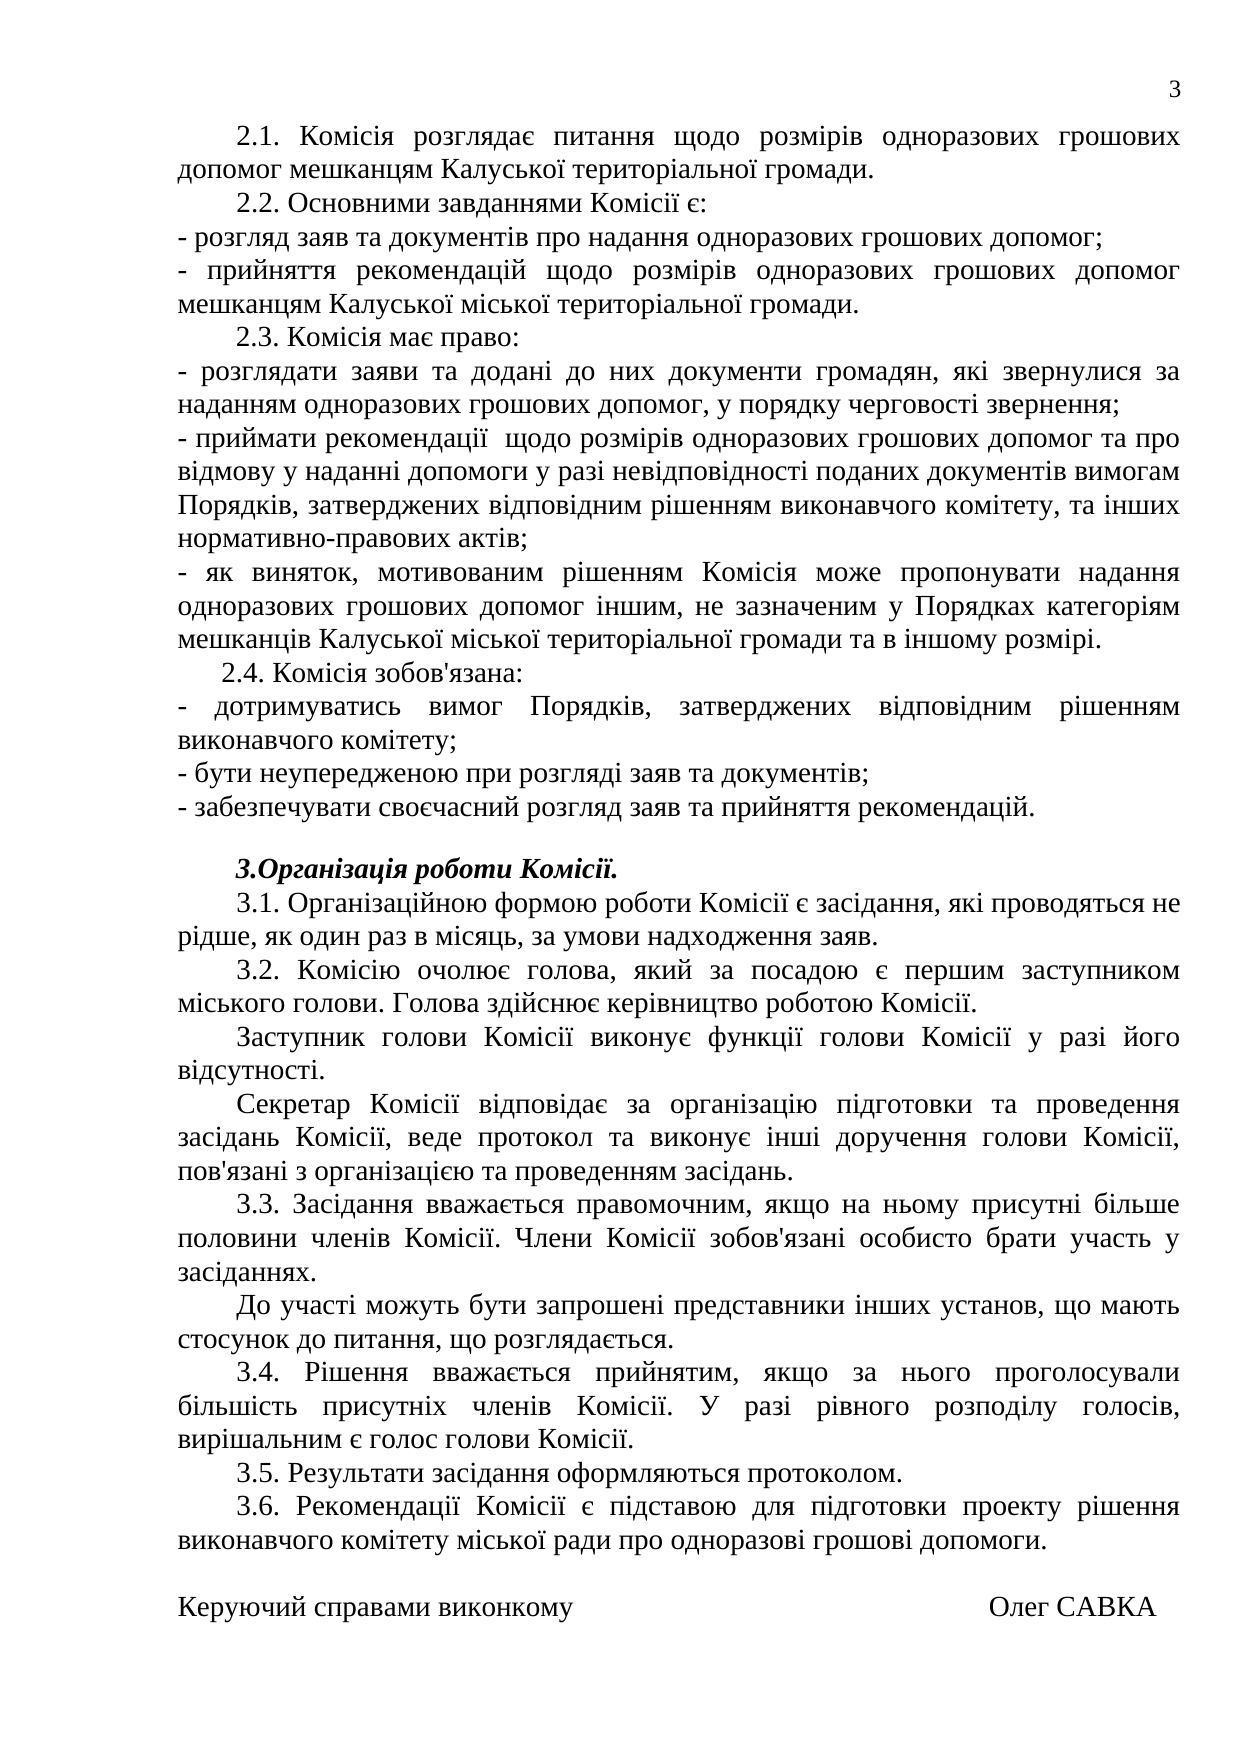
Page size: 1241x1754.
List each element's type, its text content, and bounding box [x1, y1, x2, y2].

text 3.3. Засідання вважається правомочним, якщо на ньому присутні більше половини членів Комісії. Члени Комісії зобов'язані особисто брати участь у засіданнях. [177, 1187, 1181, 1287]
subtitle - забезпечувати своєчасний розгляд заяв та прийняття рекомендацій. [177, 789, 1181, 822]
text 3.4. Рішення вважається прийнятим, якщо за нього проголосували більшість присутніх членів Комісії. У разі рівного розподілу голосів, вирішальним є голос голови Комісії. [177, 1354, 1181, 1455]
text - прийняття рекомендацій щодо розмірів одноразових грошових допомог мешканцям Калуської міської територіальної громади. [177, 252, 1181, 319]
text 3.2. Комісію очолює голова, який за посадою є першим заступником міського голови. Голова здійснює керівництво роботою Комісії. [177, 952, 1181, 1019]
text Керуючий справами виконкому Олег САВКА [177, 1589, 1181, 1623]
subtitle - дотримуватись вимог Порядків, затверджених відповідним рішенням виконавчого комітету; [177, 688, 1181, 755]
text - розгляд заяв та документів про надання одноразових грошових допомог; [177, 219, 1181, 252]
text 2.3. Комісія має право: [177, 319, 1181, 353]
text - розглядати заяви та додані до них документи громадян, які звернулися за наданням одноразових грошових допомог, у порядку черговості звернення; [177, 353, 1181, 420]
subtitle - приймати рекомендації щодо розмірів одноразових грошових допомог та про відмову у наданні допомоги у разі невідповідності поданих документів вимогам Порядків, затверджених відповідним рішенням виконавчого комітету, та інших нормативно-правових актів; [177, 420, 1181, 554]
text Секретар Комісії відповідає за організацію підготовки та проведення засідань Комісії, веде протокол та виконує інші доручення голови Комісії, пов'язані з організацією та проведенням засідань. [177, 1086, 1181, 1187]
text - як виняток, мотивованим рішенням Комісія може пропонувати надання одноразових грошових допомог іншим, не зазначеним у Порядках категоріям мешканців Калуської міської територіальної громади та в іншому розмірі. [177, 554, 1181, 655]
text 2.2. Основними завданнями Комісії є: [177, 185, 1181, 219]
text 3.Організація роботи Комісії. [177, 851, 1181, 885]
subtitle - бути неупередженою при розгляді заяв та документів; [177, 755, 1181, 789]
text 3.6. Рекомендації Комісії є підставою для підготовки проекту рішення виконавчого комітету міської ради про одноразові грошові допомоги. [177, 1488, 1181, 1556]
text 3.1. Організаційною формою роботи Комісії є засідання, які проводяться не рідше, як один раз в місяць, за умови надходження заяв. [177, 885, 1181, 952]
subtitle 2.4. Комісія зобов'язана: [177, 655, 1181, 688]
text 2.1. Комісія розглядає питання щодо розмірів одноразових грошових допомог мешканцям Калуської територіальної громади. [177, 118, 1181, 185]
text До участі можуть бути запрошені представники інших установ, що мають стосунок до питання, що розглядається. [177, 1287, 1181, 1354]
text 3.5. Результати засідання оформляються протоколом. [177, 1455, 1181, 1488]
text Заступник голови Комісії виконує функції голови Комісії у разі його відсутності. [177, 1019, 1181, 1086]
